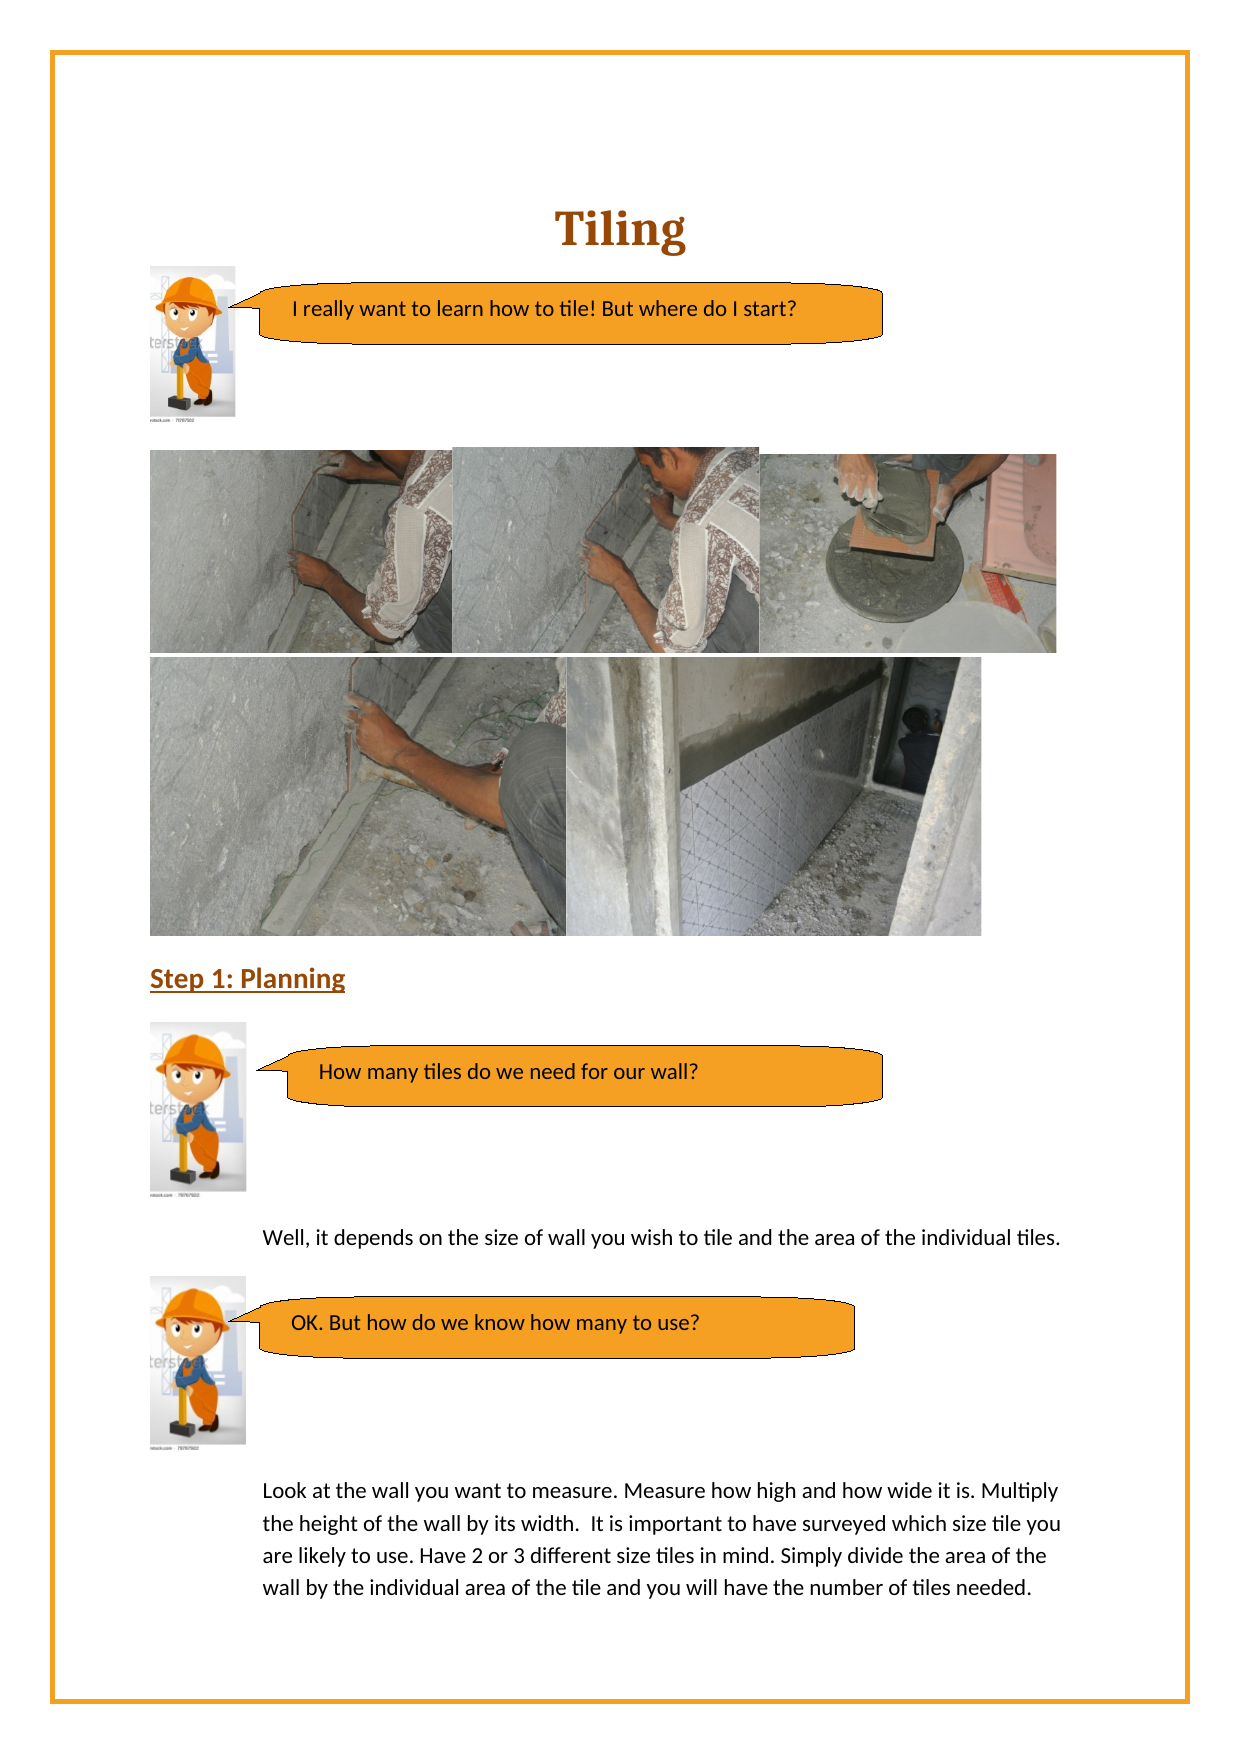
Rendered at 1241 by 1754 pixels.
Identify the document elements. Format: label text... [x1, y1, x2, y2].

picture [150, 1276, 246, 1452]
list Well, it depends on the size of wall you wish to tile and the area of the individual tiles. [262, 1223, 1090, 1251]
picture [150, 1022, 247, 1199]
text Step 1: Planning [150, 961, 1090, 996]
list Look at the wall you want to measure. Measure how high and how wide it is. Multiply the height of the wall by its width. It is important to have surveyed which size tile you are likely to use. Have 2 or 3 different size tiles in mind. Simply divide the area of the wall by the individual area of the tile and you will have the number of tiles needed. [262, 1477, 1090, 1601]
subtitle Tiling [150, 200, 1090, 257]
picture [150, 266, 236, 423]
picture [150, 657, 982, 936]
picture [150, 447, 1057, 653]
